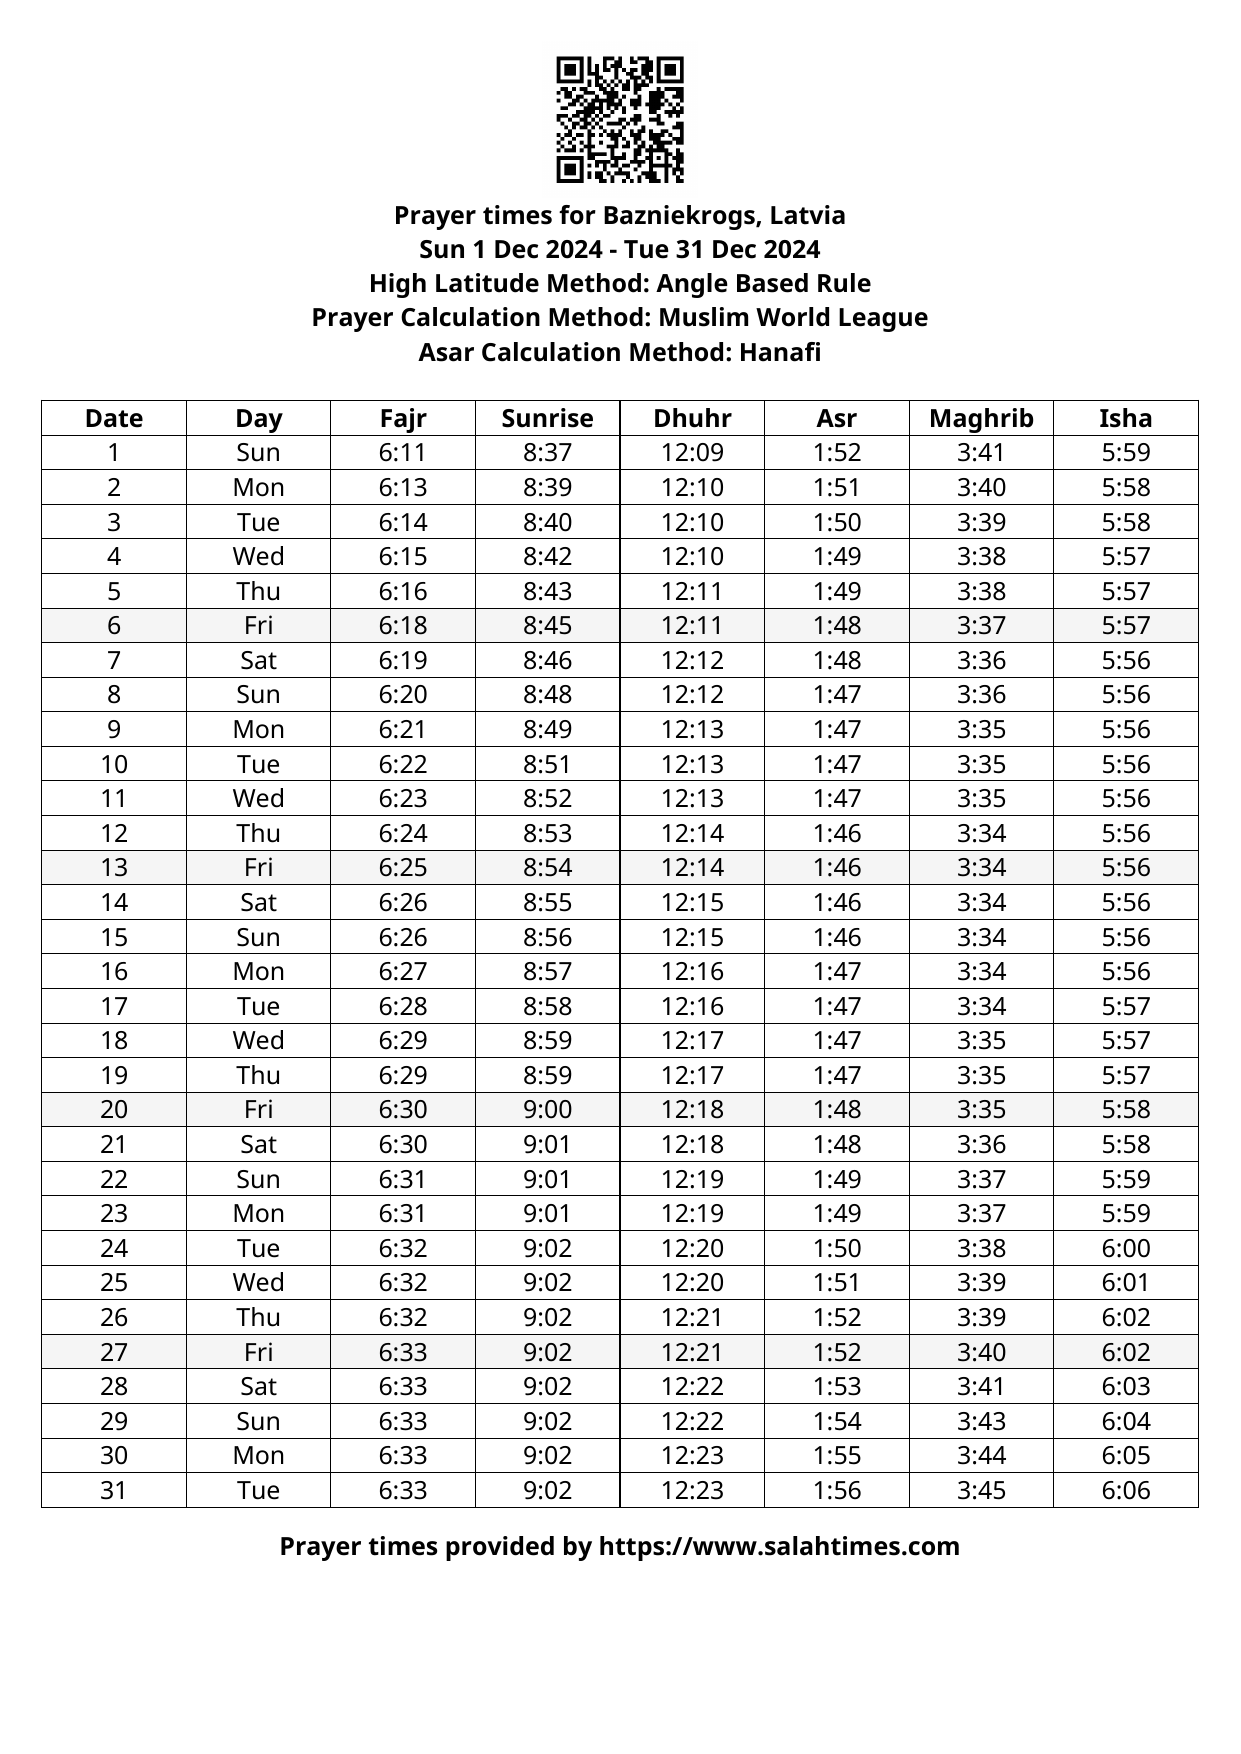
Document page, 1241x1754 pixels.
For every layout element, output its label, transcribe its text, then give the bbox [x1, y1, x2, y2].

table_cell 8:40 [476, 505, 619, 538]
table_cell 9:02 [476, 1231, 619, 1264]
table_cell 12:19 [621, 1196, 764, 1230]
table_cell 12:10 [621, 539, 764, 573]
table_cell 9:01 [476, 1196, 619, 1230]
table_cell 9:01 [476, 1162, 619, 1195]
table_cell 8:59 [476, 1058, 619, 1092]
table_cell 8 [42, 678, 186, 711]
table_cell 6:31 [331, 1196, 475, 1230]
table_cell Thu [187, 1058, 330, 1092]
table_cell 19 [42, 1058, 186, 1092]
table_cell 6:25 [331, 851, 475, 884]
table_cell 12:12 [621, 643, 764, 677]
table_header Asr [765, 401, 909, 434]
table_cell 12:11 [621, 574, 764, 607]
table_cell Tue [187, 1473, 330, 1507]
table_cell 6:20 [331, 678, 475, 711]
table_cell 3:34 [910, 989, 1053, 1022]
table_cell 1:47 [765, 678, 909, 711]
table_cell Sat [187, 1127, 330, 1161]
table_cell 3:34 [910, 816, 1053, 849]
table_cell 6:05 [1054, 1439, 1198, 1472]
table_cell 5:59 [1054, 1196, 1198, 1230]
table_cell Mon [187, 470, 330, 504]
table_cell 1:47 [765, 781, 909, 815]
table_cell 6:31 [331, 1162, 475, 1195]
table_cell 3:35 [910, 1024, 1053, 1057]
table_cell Tue [187, 989, 330, 1022]
table_cell 11 [42, 781, 186, 815]
table_cell 3:41 [910, 436, 1053, 469]
table_cell 6:03 [1054, 1369, 1198, 1403]
table_cell 12:23 [621, 1473, 764, 1507]
table_cell 12:23 [621, 1439, 764, 1472]
table_cell Wed [187, 539, 330, 573]
table_cell 8:49 [476, 712, 619, 746]
table_cell 9:02 [476, 1473, 619, 1507]
table_cell 6:02 [1054, 1300, 1198, 1334]
table_cell 5:58 [1054, 1127, 1198, 1161]
table_cell 3:34 [910, 885, 1053, 919]
table_cell 1:53 [765, 1369, 909, 1403]
table_cell 12:20 [621, 1231, 764, 1264]
table_header Fajr [331, 401, 475, 434]
table_header Dhuhr [621, 401, 764, 434]
table_cell Sun [187, 1404, 330, 1437]
table_cell 3:38 [910, 574, 1053, 607]
table_cell 12:19 [621, 1162, 764, 1195]
table_cell 1:55 [765, 1439, 909, 1472]
table_cell 3:37 [910, 609, 1053, 642]
table_cell 3:36 [910, 1127, 1053, 1161]
table_cell 24 [42, 1231, 186, 1264]
table_cell 3:35 [910, 781, 1053, 815]
table_cell 1:47 [765, 747, 909, 780]
table_cell 3:34 [910, 851, 1053, 884]
table_cell 3:38 [910, 1231, 1053, 1264]
table_header Day [187, 401, 330, 434]
table_cell Sat [187, 643, 330, 677]
table_cell Mon [187, 712, 330, 746]
table_cell 3:39 [910, 1266, 1053, 1299]
table_cell 12:22 [621, 1404, 764, 1437]
table_header Isha [1054, 401, 1198, 434]
table_cell 12:16 [621, 954, 764, 988]
table_cell 5:57 [1054, 539, 1198, 573]
table_cell 1:49 [765, 1162, 909, 1195]
table_cell 12:13 [621, 781, 764, 815]
table_cell 1 [42, 436, 186, 469]
table_cell 1:47 [765, 1024, 909, 1057]
table_cell 12:21 [621, 1300, 764, 1334]
table_cell 5:56 [1054, 885, 1198, 919]
table_cell 1:51 [765, 1266, 909, 1299]
table_cell 1:47 [765, 954, 909, 988]
table_cell 12:12 [621, 678, 764, 711]
table_cell 22 [42, 1162, 186, 1195]
table_cell 3:38 [910, 539, 1053, 573]
table_cell 6:30 [331, 1127, 475, 1161]
table_cell Sun [187, 1162, 330, 1195]
table_cell 1:46 [765, 920, 909, 953]
table_cell 5:58 [1054, 1093, 1198, 1126]
table_header Maghrib [910, 401, 1053, 434]
table_cell Wed [187, 781, 330, 815]
table_cell 9:02 [476, 1300, 619, 1334]
table_cell 6:29 [331, 1024, 475, 1057]
table_cell 12:16 [621, 989, 764, 1022]
table_cell 1:47 [765, 1058, 909, 1092]
table_cell Mon [187, 1439, 330, 1472]
table_cell 6:21 [331, 712, 475, 746]
table_cell 6:33 [331, 1404, 475, 1437]
table_cell 1:51 [765, 470, 909, 504]
table_cell 9:02 [476, 1404, 619, 1437]
table_cell 1:48 [765, 1127, 909, 1161]
table_cell 6:01 [1054, 1266, 1198, 1299]
table_cell 12:18 [621, 1093, 764, 1126]
table_cell 12:14 [621, 816, 764, 849]
table_cell Sun [187, 678, 330, 711]
table_header Sunrise [476, 401, 619, 434]
table_cell 8:58 [476, 989, 619, 1022]
table_cell 12:21 [621, 1335, 764, 1368]
table_cell 1:46 [765, 885, 909, 919]
table_cell 6:30 [331, 1093, 475, 1126]
table_cell 5:58 [1054, 505, 1198, 538]
table_cell 8:42 [476, 539, 619, 573]
table_cell 6:32 [331, 1266, 475, 1299]
table_cell 20 [42, 1093, 186, 1126]
text Prayer Calculation Method: Muslim World League [42, 300, 1198, 334]
table_cell 5:56 [1054, 747, 1198, 780]
table_cell 3:35 [910, 712, 1053, 746]
table_cell Sun [187, 436, 330, 469]
table_cell 12:10 [621, 470, 764, 504]
table_cell 1:52 [765, 1335, 909, 1368]
table_cell 3:35 [910, 1093, 1053, 1126]
table_cell 6:06 [1054, 1473, 1198, 1507]
table_cell 6:11 [331, 436, 475, 469]
table_cell 23 [42, 1196, 186, 1230]
table_cell 12:17 [621, 1058, 764, 1092]
table_cell 8:59 [476, 1024, 619, 1057]
table_cell 9:00 [476, 1093, 619, 1126]
table_cell 12:14 [621, 851, 764, 884]
table_cell 6:13 [331, 470, 475, 504]
table_cell 5:57 [1054, 989, 1198, 1022]
table_cell 5:56 [1054, 954, 1198, 988]
table_cell 1:48 [765, 643, 909, 677]
table_cell 8:48 [476, 678, 619, 711]
table_cell 1:46 [765, 816, 909, 849]
table_cell 3:35 [910, 747, 1053, 780]
table_cell 12:13 [621, 747, 764, 780]
table_cell 12 [42, 816, 186, 849]
table_cell 8:56 [476, 920, 619, 953]
table_cell Thu [187, 816, 330, 849]
table_cell 6:28 [331, 989, 475, 1022]
table_cell 26 [42, 1300, 186, 1334]
table_cell Tue [187, 1231, 330, 1264]
table_cell 6:16 [331, 574, 475, 607]
table_cell 1:49 [765, 539, 909, 573]
table_cell Thu [187, 574, 330, 607]
table_cell Tue [187, 747, 330, 780]
table_cell 1:49 [765, 1196, 909, 1230]
table_cell 8:51 [476, 747, 619, 780]
table_cell 12:13 [621, 712, 764, 746]
table_cell Mon [187, 954, 330, 988]
table_cell 1:56 [765, 1473, 909, 1507]
table_cell 5:56 [1054, 712, 1198, 746]
table_cell 1:49 [765, 574, 909, 607]
table_cell 10 [42, 747, 186, 780]
table_cell 9:02 [476, 1369, 619, 1403]
table_cell 3:35 [910, 1058, 1053, 1092]
table_cell 12:11 [621, 609, 764, 642]
table_cell 6:33 [331, 1335, 475, 1368]
table_cell 12:18 [621, 1127, 764, 1161]
table_cell 9 [42, 712, 186, 746]
table_cell 6:33 [331, 1473, 475, 1507]
table_cell 3:39 [910, 1300, 1053, 1334]
table_cell 6:22 [331, 747, 475, 780]
table_cell 6:15 [331, 539, 475, 573]
table_cell 5:57 [1054, 1024, 1198, 1057]
table_cell 2 [42, 470, 186, 504]
table_cell 6:26 [331, 885, 475, 919]
table_cell 3:44 [910, 1439, 1053, 1472]
table_cell 6:27 [331, 954, 475, 988]
table_cell 4 [42, 539, 186, 573]
table_cell 6 [42, 609, 186, 642]
table_header Date [42, 401, 186, 434]
picture [542, 41, 699, 198]
table_cell 8:46 [476, 643, 619, 677]
table_cell 1:47 [765, 712, 909, 746]
table_cell 5:57 [1054, 609, 1198, 642]
table_cell 3:43 [910, 1404, 1053, 1437]
table_cell 5:56 [1054, 851, 1198, 884]
table_cell 6:32 [331, 1300, 475, 1334]
table_cell 12:22 [621, 1369, 764, 1403]
table_cell 1:54 [765, 1404, 909, 1437]
table_cell 8:52 [476, 781, 619, 815]
table_cell 12:20 [621, 1266, 764, 1299]
text High Latitude Method: Angle Based Rule [42, 266, 1198, 300]
table_cell 1:50 [765, 505, 909, 538]
table_cell 12:10 [621, 505, 764, 538]
table_cell 1:48 [765, 1093, 909, 1126]
table_cell 1:47 [765, 989, 909, 1022]
table_cell 6:33 [331, 1439, 475, 1472]
table_cell 5:56 [1054, 920, 1198, 953]
table_cell 8:37 [476, 436, 619, 469]
table_cell 3:37 [910, 1162, 1053, 1195]
table_cell 6:29 [331, 1058, 475, 1092]
table_cell 9:02 [476, 1266, 619, 1299]
table_cell 9:02 [476, 1335, 619, 1368]
table_cell 3:41 [910, 1369, 1053, 1403]
table_cell 21 [42, 1127, 186, 1161]
table_cell 1:52 [765, 436, 909, 469]
table_cell 30 [42, 1439, 186, 1472]
table_cell 12:17 [621, 1024, 764, 1057]
table_cell 28 [42, 1369, 186, 1403]
table_cell 31 [42, 1473, 186, 1507]
text Prayer times for Bazniekrogs, Latvia [42, 198, 1198, 232]
table_cell 1:48 [765, 609, 909, 642]
table_cell 5 [42, 574, 186, 607]
table_cell 13 [42, 851, 186, 884]
table_cell 6:04 [1054, 1404, 1198, 1437]
table_cell 6:26 [331, 920, 475, 953]
table_cell Mon [187, 1196, 330, 1230]
table_cell 1:50 [765, 1231, 909, 1264]
table_cell 9:01 [476, 1127, 619, 1161]
table_cell 12:15 [621, 885, 764, 919]
table_cell 3:40 [910, 1335, 1053, 1368]
text Sun 1 Dec 2024 - Tue 31 Dec 2024 [42, 232, 1198, 266]
table_cell Sun [187, 920, 330, 953]
table_cell 3:39 [910, 505, 1053, 538]
table_cell 5:56 [1054, 643, 1198, 677]
table_cell Fri [187, 851, 330, 884]
table_cell 5:57 [1054, 574, 1198, 607]
table_cell Sat [187, 1369, 330, 1403]
table_cell 25 [42, 1266, 186, 1299]
table_cell 5:58 [1054, 470, 1198, 504]
table_cell 9:02 [476, 1439, 619, 1472]
table_cell 5:59 [1054, 436, 1198, 469]
table_cell 6:14 [331, 505, 475, 538]
table_cell 6:18 [331, 609, 475, 642]
table_cell Sat [187, 885, 330, 919]
table_cell 5:56 [1054, 816, 1198, 849]
table_cell Tue [187, 505, 330, 538]
table_cell 1:52 [765, 1300, 909, 1334]
table_cell 6:02 [1054, 1335, 1198, 1368]
table_cell 3 [42, 505, 186, 538]
table_cell Fri [187, 609, 330, 642]
table_cell 15 [42, 920, 186, 953]
table_cell 8:43 [476, 574, 619, 607]
table_cell 3:34 [910, 920, 1053, 953]
table_cell Wed [187, 1266, 330, 1299]
table_cell 3:34 [910, 954, 1053, 988]
table_cell 8:55 [476, 885, 619, 919]
table_cell 6:32 [331, 1231, 475, 1264]
table_cell 6:19 [331, 643, 475, 677]
table_cell 8:53 [476, 816, 619, 849]
table_cell 8:57 [476, 954, 619, 988]
table_cell 12:15 [621, 920, 764, 953]
table_cell 8:54 [476, 851, 619, 884]
table_cell 16 [42, 954, 186, 988]
table_cell 5:56 [1054, 678, 1198, 711]
table_cell Wed [187, 1024, 330, 1057]
table_cell 3:37 [910, 1196, 1053, 1230]
table_cell 17 [42, 989, 186, 1022]
table_cell 6:33 [331, 1369, 475, 1403]
table_cell 3:40 [910, 470, 1053, 504]
text Asar Calculation Method: Hanafi [42, 334, 1198, 368]
text Prayer times provided by https://www.salahtimes.com [42, 1528, 1198, 1563]
table_cell 6:23 [331, 781, 475, 815]
table_cell 5:56 [1054, 781, 1198, 815]
table_cell 3:36 [910, 643, 1053, 677]
table_cell 8:39 [476, 470, 619, 504]
table_cell 5:57 [1054, 1058, 1198, 1092]
table_cell 29 [42, 1404, 186, 1437]
table_cell Thu [187, 1300, 330, 1334]
table_cell 27 [42, 1335, 186, 1368]
table_cell 8:45 [476, 609, 619, 642]
table_cell 3:45 [910, 1473, 1053, 1507]
table_cell 3:36 [910, 678, 1053, 711]
table_cell 6:00 [1054, 1231, 1198, 1264]
table_cell 1:46 [765, 851, 909, 884]
table_cell Fri [187, 1093, 330, 1126]
table_cell 14 [42, 885, 186, 919]
table_cell 7 [42, 643, 186, 677]
table_cell 18 [42, 1024, 186, 1057]
table_cell 12:09 [621, 436, 764, 469]
table_cell Fri [187, 1335, 330, 1368]
table_cell 6:24 [331, 816, 475, 849]
table_cell 5:59 [1054, 1162, 1198, 1195]
